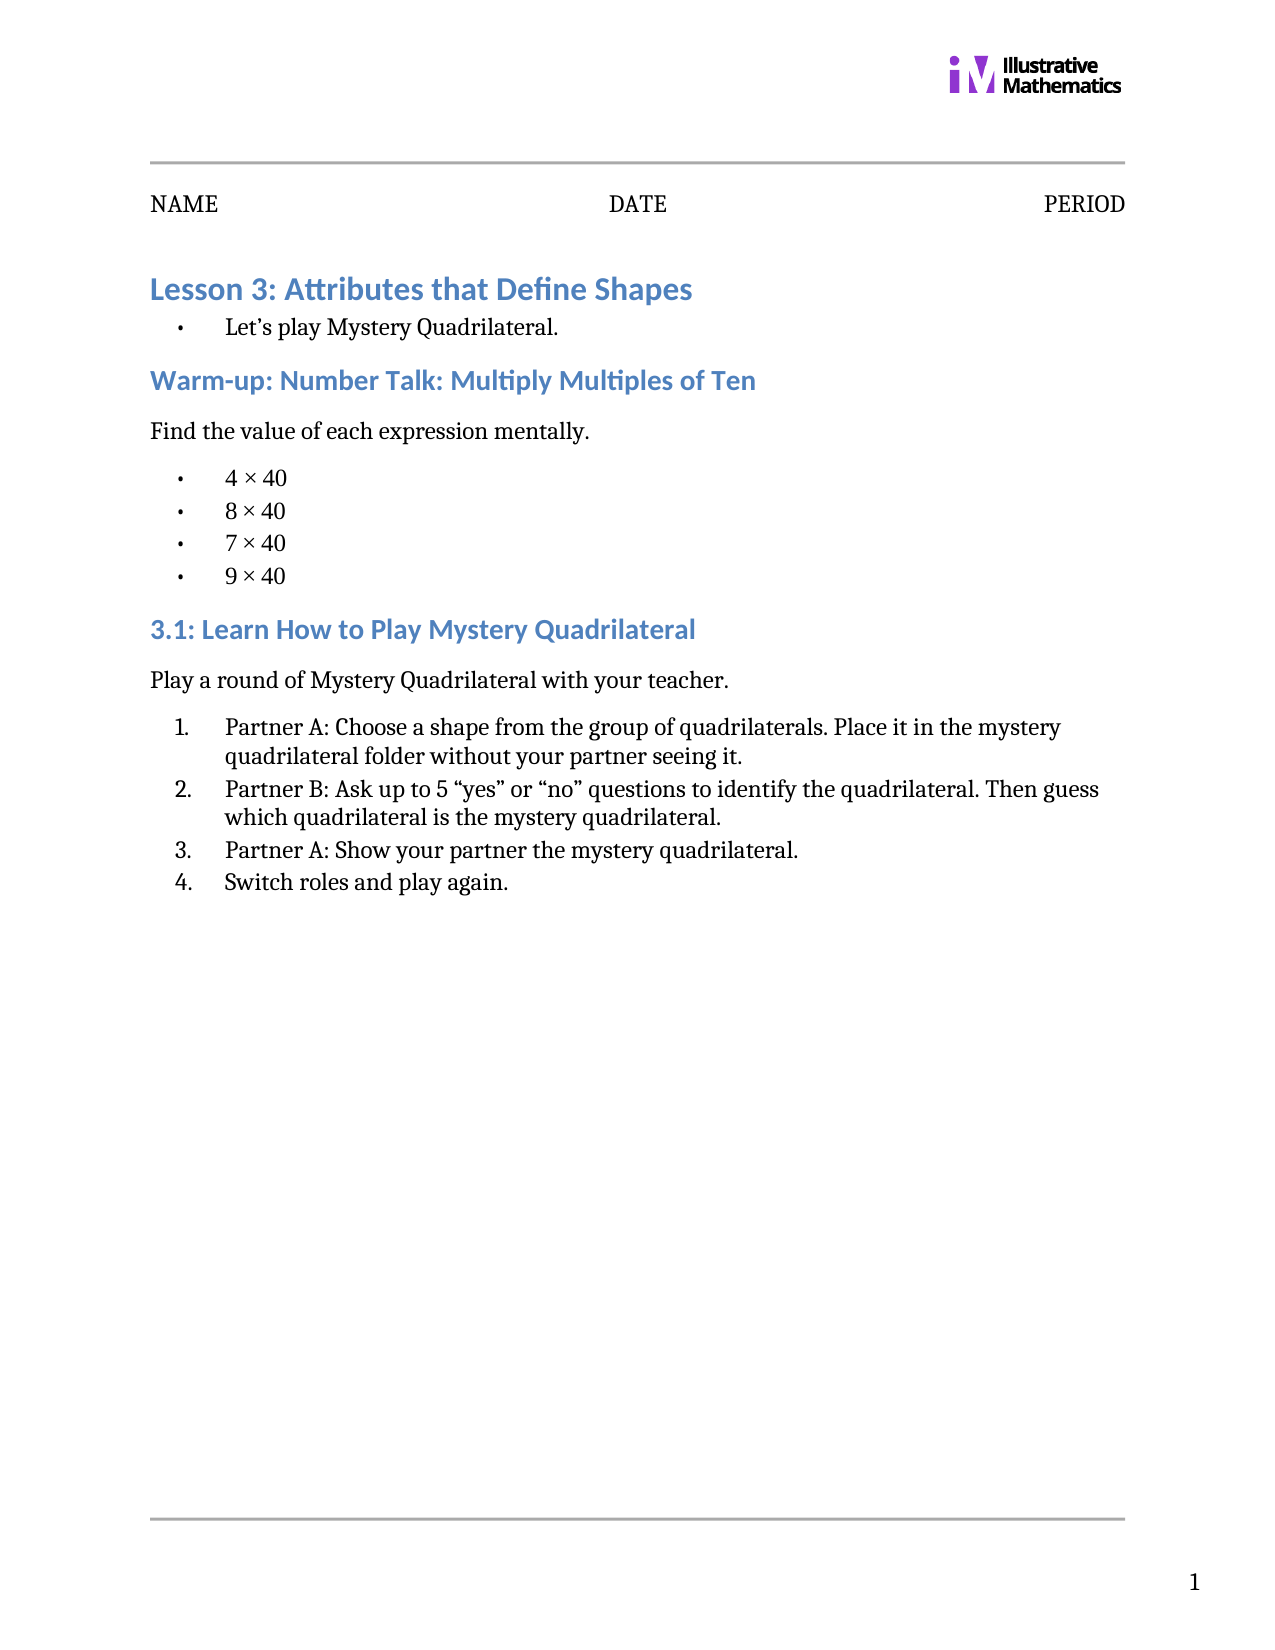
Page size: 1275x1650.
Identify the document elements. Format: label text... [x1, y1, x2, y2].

list Partner A: Choose a shape from the group of quadrilaterals. Place it in the mystery quadrilateral folder without your partner seeing it. [175, 713, 1125, 771]
subtitle 3.1: Learn How to Play Mystery Quadrilateral [150, 611, 1125, 647]
list Switch roles and play again. [175, 868, 1125, 897]
subtitle Lesson 3: Attributes that Define Shapes [150, 268, 1125, 309]
picture [949, 55, 1121, 93]
text Find the value of each expression mentally. [150, 417, 1125, 446]
list Partner A: Show your partner the mystery quadrilateral. [175, 836, 1125, 864]
subtitle Warm-up: Number Talk: Multiply Multiples of Ten [150, 362, 1125, 398]
list Partner B: Ask up to 5 “yes” or “no” questions to identify the quadrilateral. Then guess which quadrilateral is the mystery quadrilateral. [175, 774, 1125, 832]
text Play a round of Mystery Quadrilateral with your teacher. [150, 666, 1125, 694]
list Let’s play Mystery Quadrilateral. [175, 313, 1125, 342]
